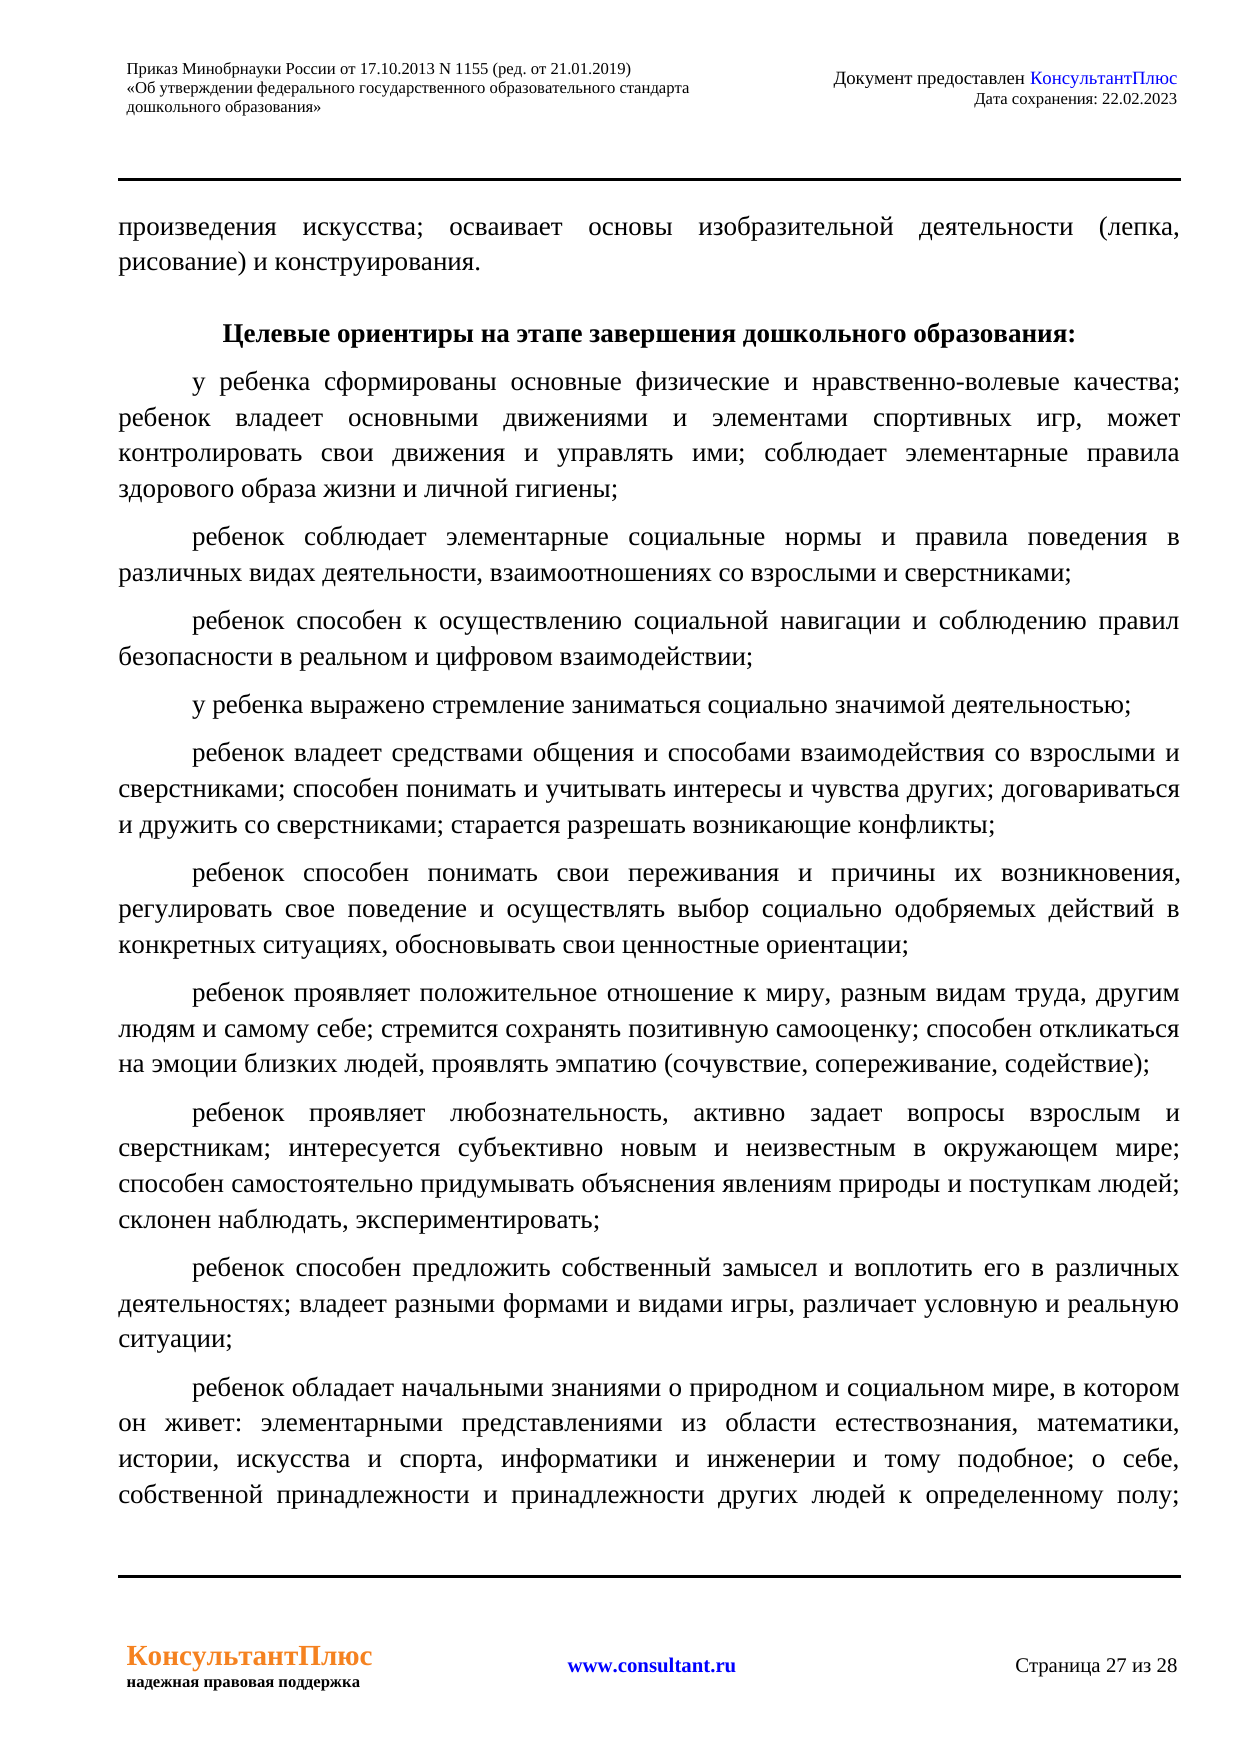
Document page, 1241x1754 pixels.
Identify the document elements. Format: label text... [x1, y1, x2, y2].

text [118, 1371, 1181, 1509]
text ребенок владеет средствами общения и способами взаимодействия со взрослыми и сверстниками; способен понимать и учитывать интересы и чувства других; договариваться и дружить со сверстниками; старается разрешать возникающие конфликты; [118, 737, 1181, 839]
text ребенок способен предложить собственный замысел и воплотить его в различных деятельностях; владеет разными формами и видами игры, различает условную и реальную ситуации; [118, 1251, 1181, 1354]
text ребенок проявляет положительное отношение к миру, разным видам труда, другим людям и самому себе; стремится сохранять позитивную самооценку; способен откликаться на эмоции близких людей, проявлять эмпатию (сочувствие, сопереживание, содействие); [118, 976, 1181, 1078]
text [118, 209, 1181, 276]
text Целевые ориентиры на этапе завершения дошкольного образования: [118, 317, 1181, 348]
text ребенок способен к осуществлению социальной навигации и соблюдению правил безопасности в реальном и цифровом взаимодействии; [118, 604, 1181, 671]
text ребенок соблюдает элементарные социальные нормы и правила поведения в различных видах деятельности, взаимоотношениях со взрослыми и сверстниками; [118, 520, 1181, 587]
text у ребенка выражено стремление заниматься социально значимой деятельностью; [118, 688, 1181, 719]
text ребенок проявляет любознательность, активно задает вопросы взрослым и сверстникам; интересуется субъективно новым и неизвестным в окружающем мире; способен самостоятельно придумывать объяснения явлениям природы и поступкам людей; склонен наблюдать, экспериментировать; [118, 1096, 1181, 1234]
text ребенок способен понимать свои переживания и причины их возникновения, регулировать свое поведение и осуществлять выбор социально одобряемых действий в конкретных ситуациях, обосновывать свои ценностные ориентации; [118, 856, 1181, 959]
text у ребенка сформированы основные физические и нравственно-волевые качества; ребенок владеет основными движениями и элементами спортивных игр, может контролировать свои движения и управлять ими; соблюдает элементарные правила здорового образа жизни и личной гигиены; [118, 365, 1181, 503]
